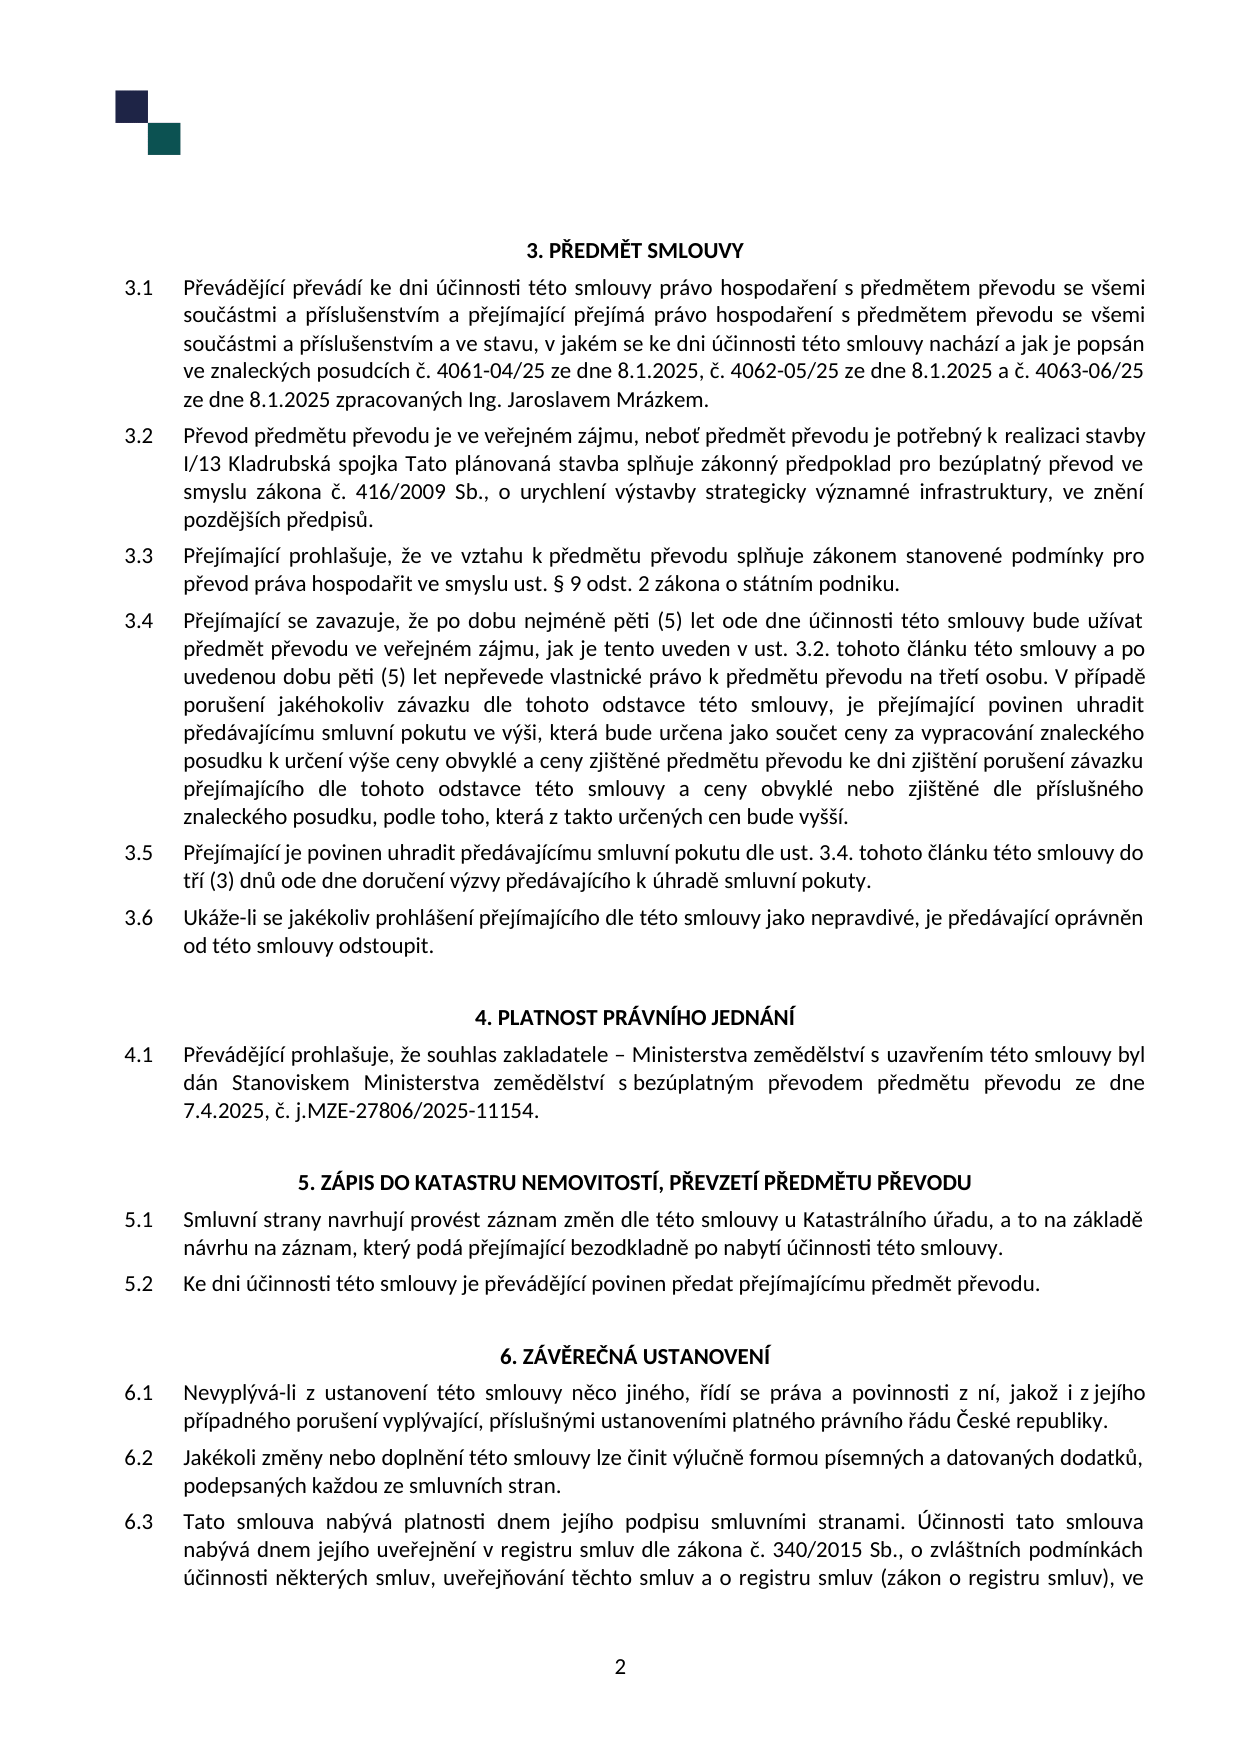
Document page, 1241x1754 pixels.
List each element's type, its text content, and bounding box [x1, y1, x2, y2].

text Nevyplývá-li z ustanovení této smlouvy něco jiného, řídí se práva a povinnosti z ní, jakož i z jejího případného porušení vyplývající, příslušnými ustanoveními platného právního řádu České republiky. [124, 1378, 1146, 1434]
text Přejímající se zavazuje, že po dobu nejméně pěti (5) let ode dne účinnosti této smlouvy bude užívat předmět převodu ve veřejném zájmu, jak je tento uveden v ust. 3.2. tohoto článku této smlouvy a po uvedenou dobu pěti (5) let nepřevede vlastnické právo k předmětu převodu na třetí osobu. V případě porušení jakéhokoliv závazku dle tohoto odstavce této smlouvy, je přejímající povinen uhradit předávajícímu smluvní pokutu ve výši, která bude určena jako součet ceny za vypracování znaleckého posudku k určení výše ceny obvyklé a ceny zjištěné předmětu převodu ke dni zjištění porušení závazku přejímajícího dle tohoto odstavce této smlouvy a ceny obvyklé nebo zjištěné dle příslušného znaleckého posudku, podle toho, která z takto určených cen bude vyšší. [124, 606, 1146, 830]
text Ukáže-li se jakékoliv prohlášení přejímajícího dle této smlouvy jako nepravdivé, je předávající oprávněn od této smlouvy odstoupit. [124, 903, 1146, 959]
text Převod předmětu převodu je ve veřejném zájmu, neboť předmět převodu je potřebný k realizaci stavby I/13 Kladrubská spojka Tato plánovaná stavba splňuje zákonný předpoklad pro bezúplatný převod ve smyslu zákona č. 416/2009 Sb., o urychlení výstavby strategicky významné infrastruktury, ve znění pozdějších předpisů. [124, 421, 1146, 533]
text Ke dni účinnosti této smlouvy je převádějící povinen předat přejímajícímu předmět převodu. [124, 1269, 1146, 1297]
subtitle PLATNOST PRÁVNÍHO JEDNÁNÍ [124, 1003, 1146, 1031]
text Přejímající prohlašuje, že ve vztahu k předmětu převodu splňuje zákonem stanovené podmínky pro převod práva hospodařit ve smyslu ust. § 9 odst. 2 zákona o státním podniku. [124, 541, 1146, 597]
subtitle PŘEDMĚT SMLOUVY [124, 236, 1146, 264]
text Převádějící převádí ke dni účinnosti této smlouvy právo hospodaření s předmětem převodu se všemi součástmi a příslušenstvím a přejímající přejímá právo hospodaření s předmětem převodu se všemi součástmi a příslušenstvím a ve stavu, v jakém se ke dni účinnosti této smlouvy nachází a jak je popsán ve znaleckých posudcích č. 4061-04/25 ze dne 8.1.2025, č. 4062-05/25 ze dne 8.1.2025 a č. 4063-06/25 ze dne 8.1.2025 zpracovaných Ing. Jaroslavem Mrázkem. [124, 273, 1146, 413]
subtitle ZÁVĚREČNÁ USTANOVENÍ [124, 1342, 1146, 1370]
text Přejímající je povinen uhradit předávajícímu smluvní pokutu dle ust. 3.4. tohoto článku této smlouvy do tří (3) dnů ode dne doručení výzvy předávajícího k úhradě smluvní pokuty. [124, 838, 1146, 894]
text Smluvní strany navrhují provést záznam změn dle této smlouvy u Katastrálního úřadu, a to na základě návrhu na záznam, který podá přejímající bezodkladně po nabytí účinnosti této smlouvy. [124, 1205, 1146, 1261]
text Převádějící prohlašuje, že souhlas zakladatele – Ministerstva zemědělství s uzavřením této smlouvy byl dán Stanoviskem Ministerstva zemědělství s bezúplatným převodem předmětu převodu ze dne 7.4.2025, č. j.MZE-27806/2025-11154. [124, 1040, 1146, 1124]
subtitle ZÁPIS DO KATASTRU NEMOVITOSTÍ, PŘEVZETÍ PŘEDMĚTU PŘEVODU [124, 1168, 1146, 1197]
text Jakékoli změny nebo doplnění této smlouvy lze činit výlučně formou písemných a datovaných dodatků, podepsaných každou ze smluvních stran. [124, 1443, 1146, 1499]
picture [94, 71, 192, 173]
